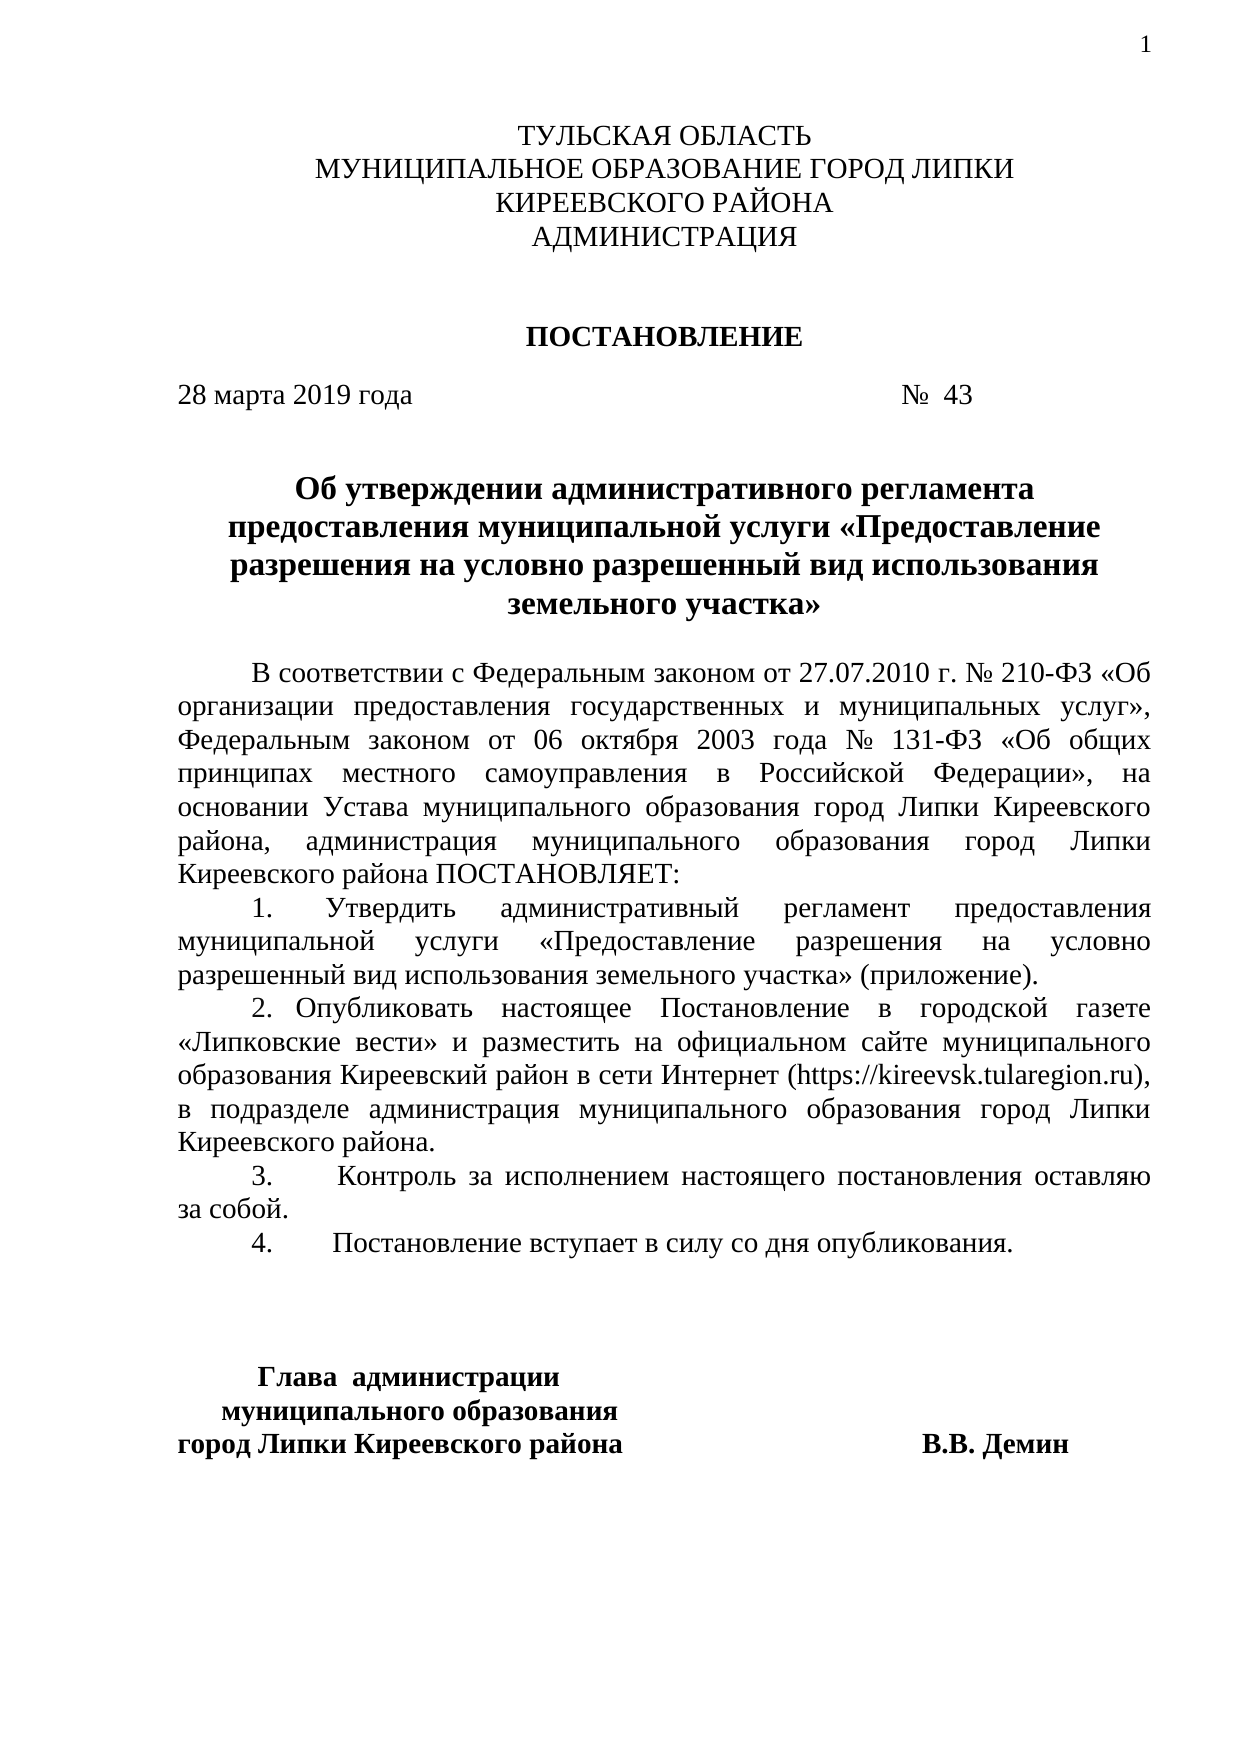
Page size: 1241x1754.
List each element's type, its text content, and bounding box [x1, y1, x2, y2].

text муниципального образования [177, 1393, 1152, 1426]
list Утвердить административный регламент предоставления муниципальной услуги «Предоставление разрешения на условно разрешенный вид использования земельного участка» (приложение). [177, 890, 1152, 990]
text В соответствии с Федеральным законом от 27.07.2010 г. № 210-ФЗ «Об организации предоставления государственных и муниципальных услуг», Федеральным законом от 06 октября 2003 года № 131-ФЗ «Об общих принципах местного самоуправления в Российской Федерации», на основании Устава муниципального образования город Липки Киреевского района, администрация муниципального образования город Липки Киреевского района ПОСТАНОВЛЯЕТ: [177, 655, 1152, 890]
table_header ТУЛЬСКАЯ ОБЛАСТЬ [157, 118, 1172, 152]
table_cell ПОСТАНОВЛЕНИЕ [157, 319, 1172, 353]
list Контроль за исполнением настоящего постановления оставляю за собой. [177, 1158, 1152, 1225]
list Опубликовать настоящее Постановление в городской газете «Липковские вести» и разместить на официальном сайте муниципального образования Киреевский район в сети Интернет (https://kireevsk.tularegion.ru), в подразделе администрация муниципального образования город Липки Киреевского района. [177, 990, 1152, 1158]
text город Липки Киреевского района В.В. Демин [177, 1426, 1152, 1460]
text Об утверждении административного регламента предоставления муниципальной услуги «Предоставление разрешения на условно разрешенный вид использования земельного участка» [177, 468, 1152, 621]
list Постановление вступает в силу со дня опубликования. [177, 1225, 1152, 1259]
table_cell МУНИЦИПАЛЬНОЕ ОБРАЗОВАНИЕ ГОРОД ЛИПКИ КИРЕЕВСКОГО РАЙОНА [157, 152, 1172, 219]
text 28 марта 2019 года № 43 [177, 377, 1152, 411]
text Глава администрации [177, 1359, 1152, 1393]
table_cell АДМИНИСТРАЦИЯ [157, 219, 1172, 319]
